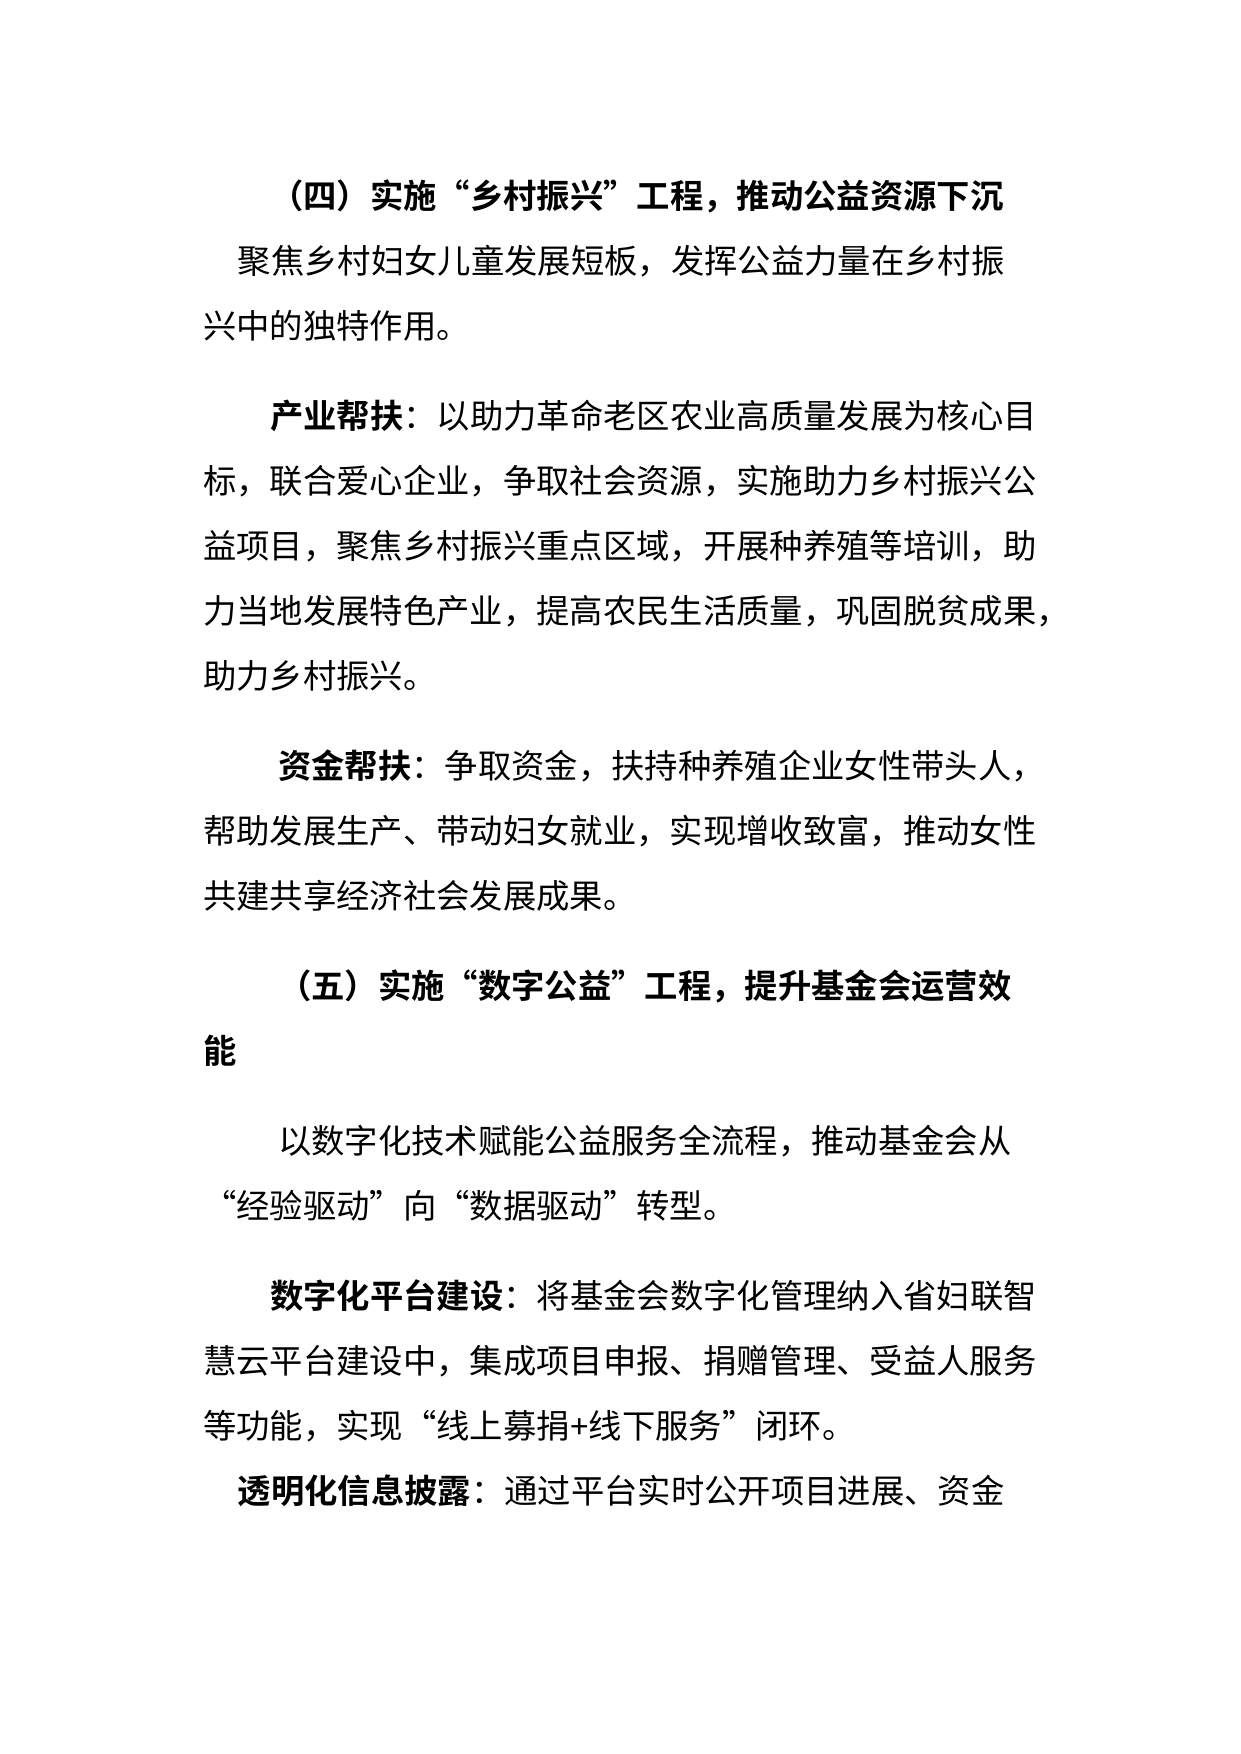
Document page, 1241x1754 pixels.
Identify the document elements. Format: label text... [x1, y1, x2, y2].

text 资金帮扶：争取资金，扶持种养殖企业女性带头人，帮助发展生产、带动妇女就业，实现增收致富，推动女性共建共享经济社会发展成果。 [203, 732, 1037, 927]
text （五）实施“数字公益”工程，提升基金会运营效能 [203, 952, 1037, 1082]
text （四）实施“乡村振兴”工程，推动公益资源下沉 聚焦乡村妇女儿童发展短板，发挥公益力量在乡村振兴中的独特作用。 [203, 162, 1037, 357]
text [203, 1262, 1037, 1522]
text 以数字化技术赋能公益服务全流程，推动基金会从“经验驱动”向“数据驱动”转型。 [203, 1107, 1037, 1237]
text 产业帮扶：以助力革命老区农业高质量发展为核心目标，联合爱心企业，争取社会资源，实施助力乡村振兴公益项目，聚焦乡村振兴重点区域，开展种养殖等培训，助力当地发展特色产业，提高农民生活质量，巩固脱贫成果，助力乡村振兴。 [203, 382, 1037, 707]
